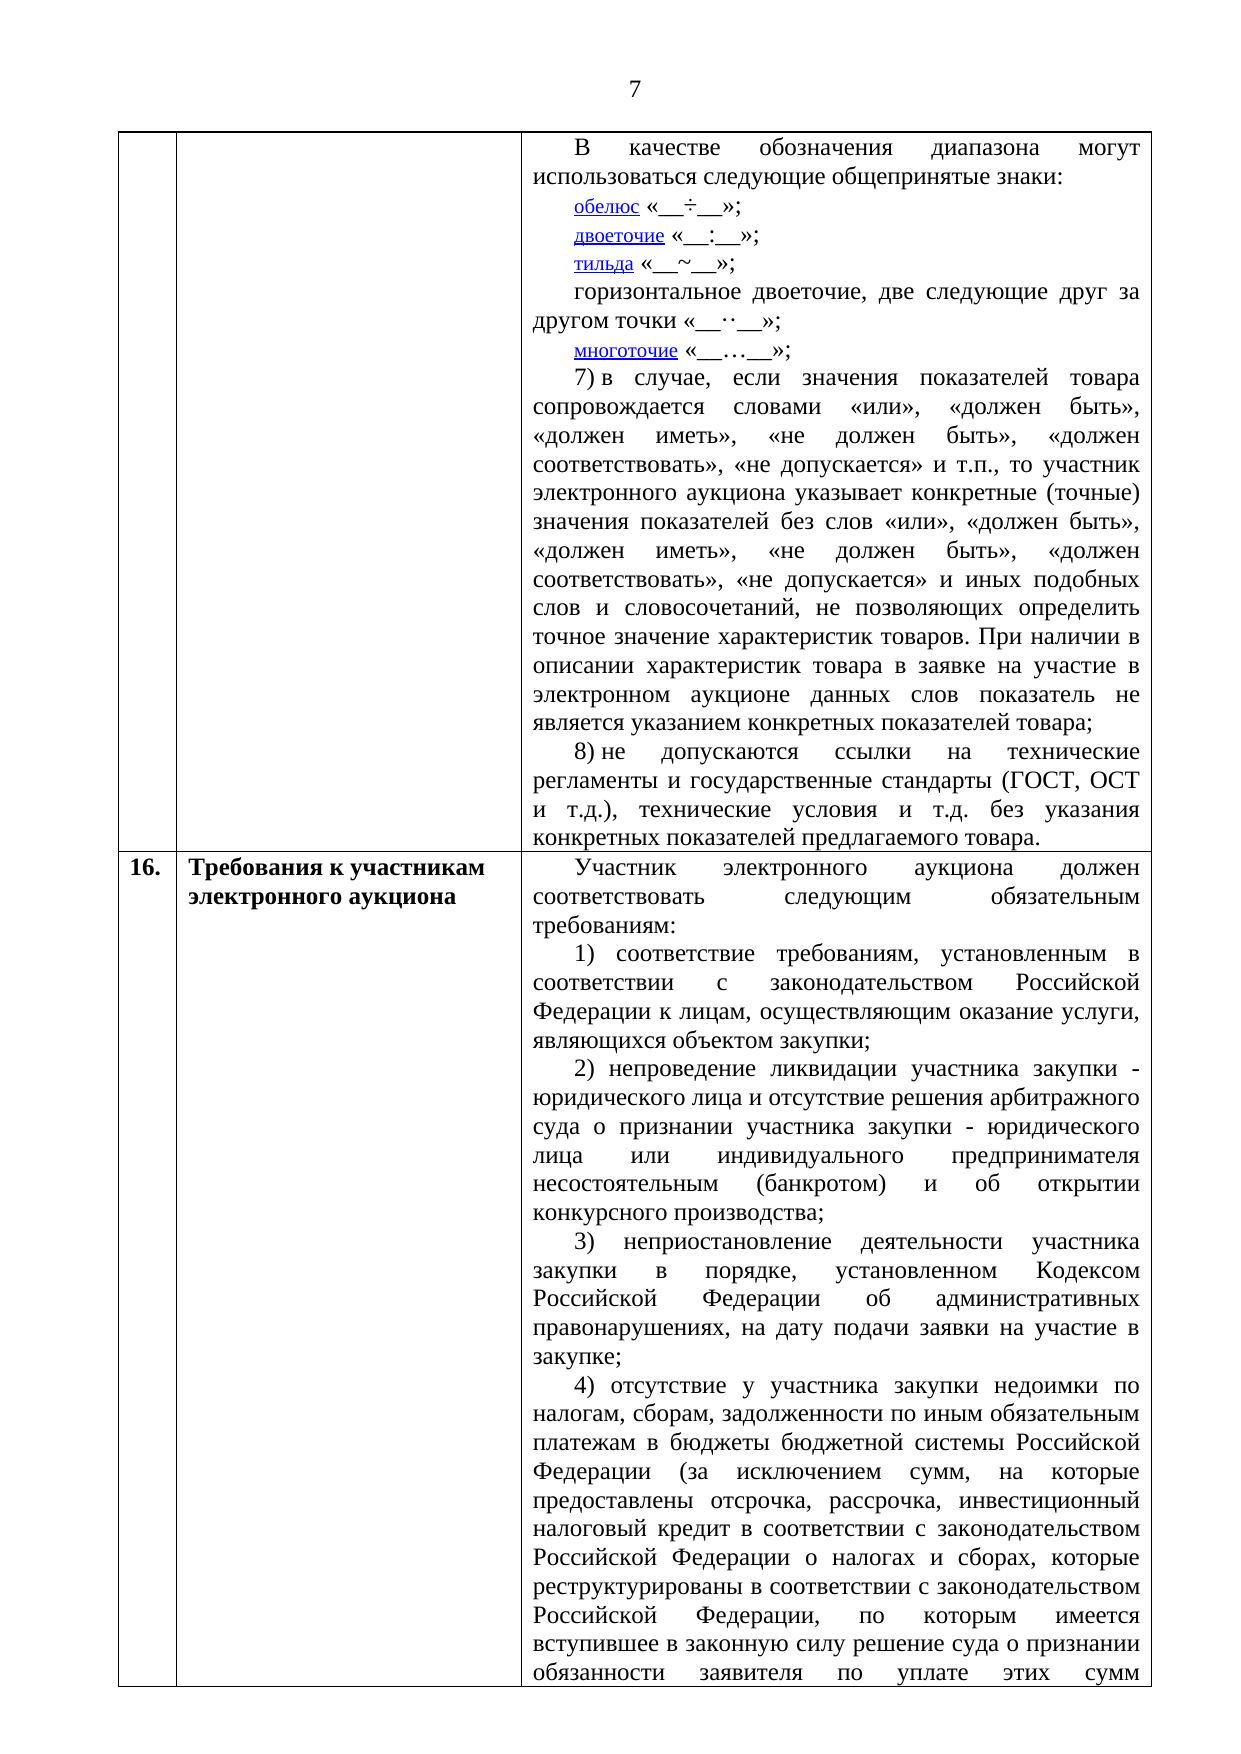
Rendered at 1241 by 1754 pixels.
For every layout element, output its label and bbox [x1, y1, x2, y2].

table_cell [119, 133, 176, 851]
table_cell [119, 852, 176, 1686]
table_cell [177, 133, 521, 851]
table_cell [522, 852, 1151, 1686]
table_cell [177, 852, 521, 1686]
table_cell [522, 133, 1151, 851]
